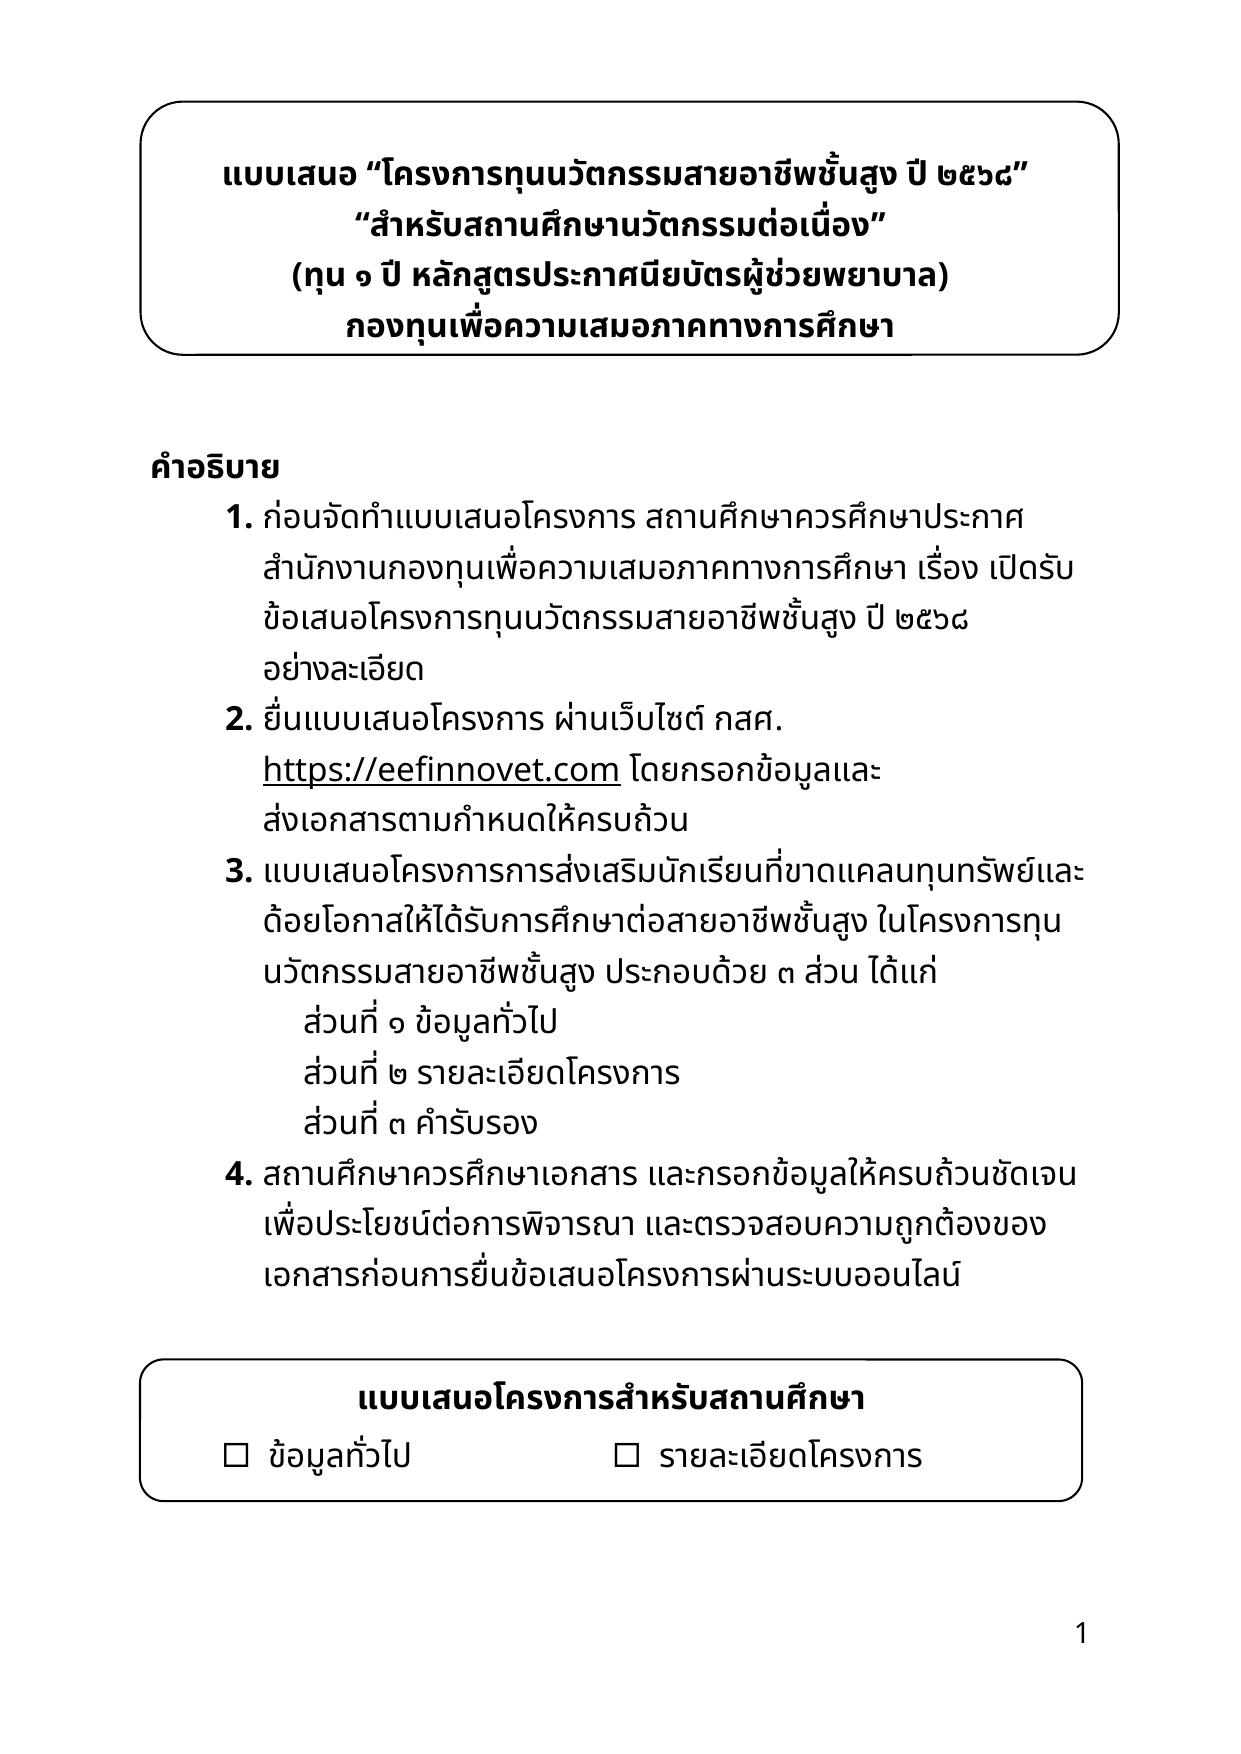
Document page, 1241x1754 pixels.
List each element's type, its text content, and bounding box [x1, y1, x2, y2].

list ก่อนจัดทำแบบเสนอโครงการ สถานศึกษาควรศึกษาประกาศสำนักงานกองทุนเพื่อความเสมอภาคทางการศึกษา เรื่อง เปิดรับข้อเสนอโครงการทุนนวัตกรรมสายอาชีพชั้นสูง ปี ๒๕๖๘ อย่างละเอียด [225, 493, 1090, 695]
text ส่วนที่ ๓ คำรับรอง [150, 1099, 1090, 1149]
text ส่วนที่ ๑ ข้อมูลทั่วไป [150, 998, 1090, 1049]
list แบบเสนอโครงการการส่งเสริมนักเรียนที่ขาดแคลนทุนทรัพย์และด้อยโอกาสให้ได้รับการศึกษาต่อสายอาชีพชั้นสูง ในโครงการทุนนวัตกรรมสายอาชีพชั้นสูง ประกอบด้วย ๓ ส่วน ได้แก่ [225, 847, 1090, 998]
text แบบเสนอ “โครงการทุนนวัตกรรมสายอาชีพชั้นสูง ปี ๒๕๖๘” [150, 150, 1090, 200]
list ยื่นแบบเสนอโครงการ ผ่านเว็บไซต์ กสศ. https://eefinnovet.com โดยกรอกข้อมูลและ ส่งเอกสารตามกำหนดให้ครบถ้วน [225, 695, 1090, 847]
text “สำหรับสถานศึกษานวัตกรรมต่อเนื่อง” [150, 200, 1090, 251]
list สถานศึกษาควรศึกษาเอกสาร และกรอกข้อมูลให้ครบถ้วนชัดเจนเพื่อประโยชน์ต่อการพิจารณา และตรวจสอบความถูกต้องของเอกสารก่อนการยื่นข้อเสนอโครงการผ่านระบบออนไลน์ [225, 1149, 1090, 1301]
text ส่วนที่ ๒ รายละเอียดโครงการ [150, 1049, 1090, 1099]
text กองทุนเพื่อความเสมอภาคทางการศึกษา [150, 302, 1090, 352]
text (ทุน ๑​ ปี หลักสูตรประกาศนียบัตรผู้ช่วยพยาบาล) [150, 251, 1090, 302]
text คำอธิบาย [150, 443, 1090, 493]
